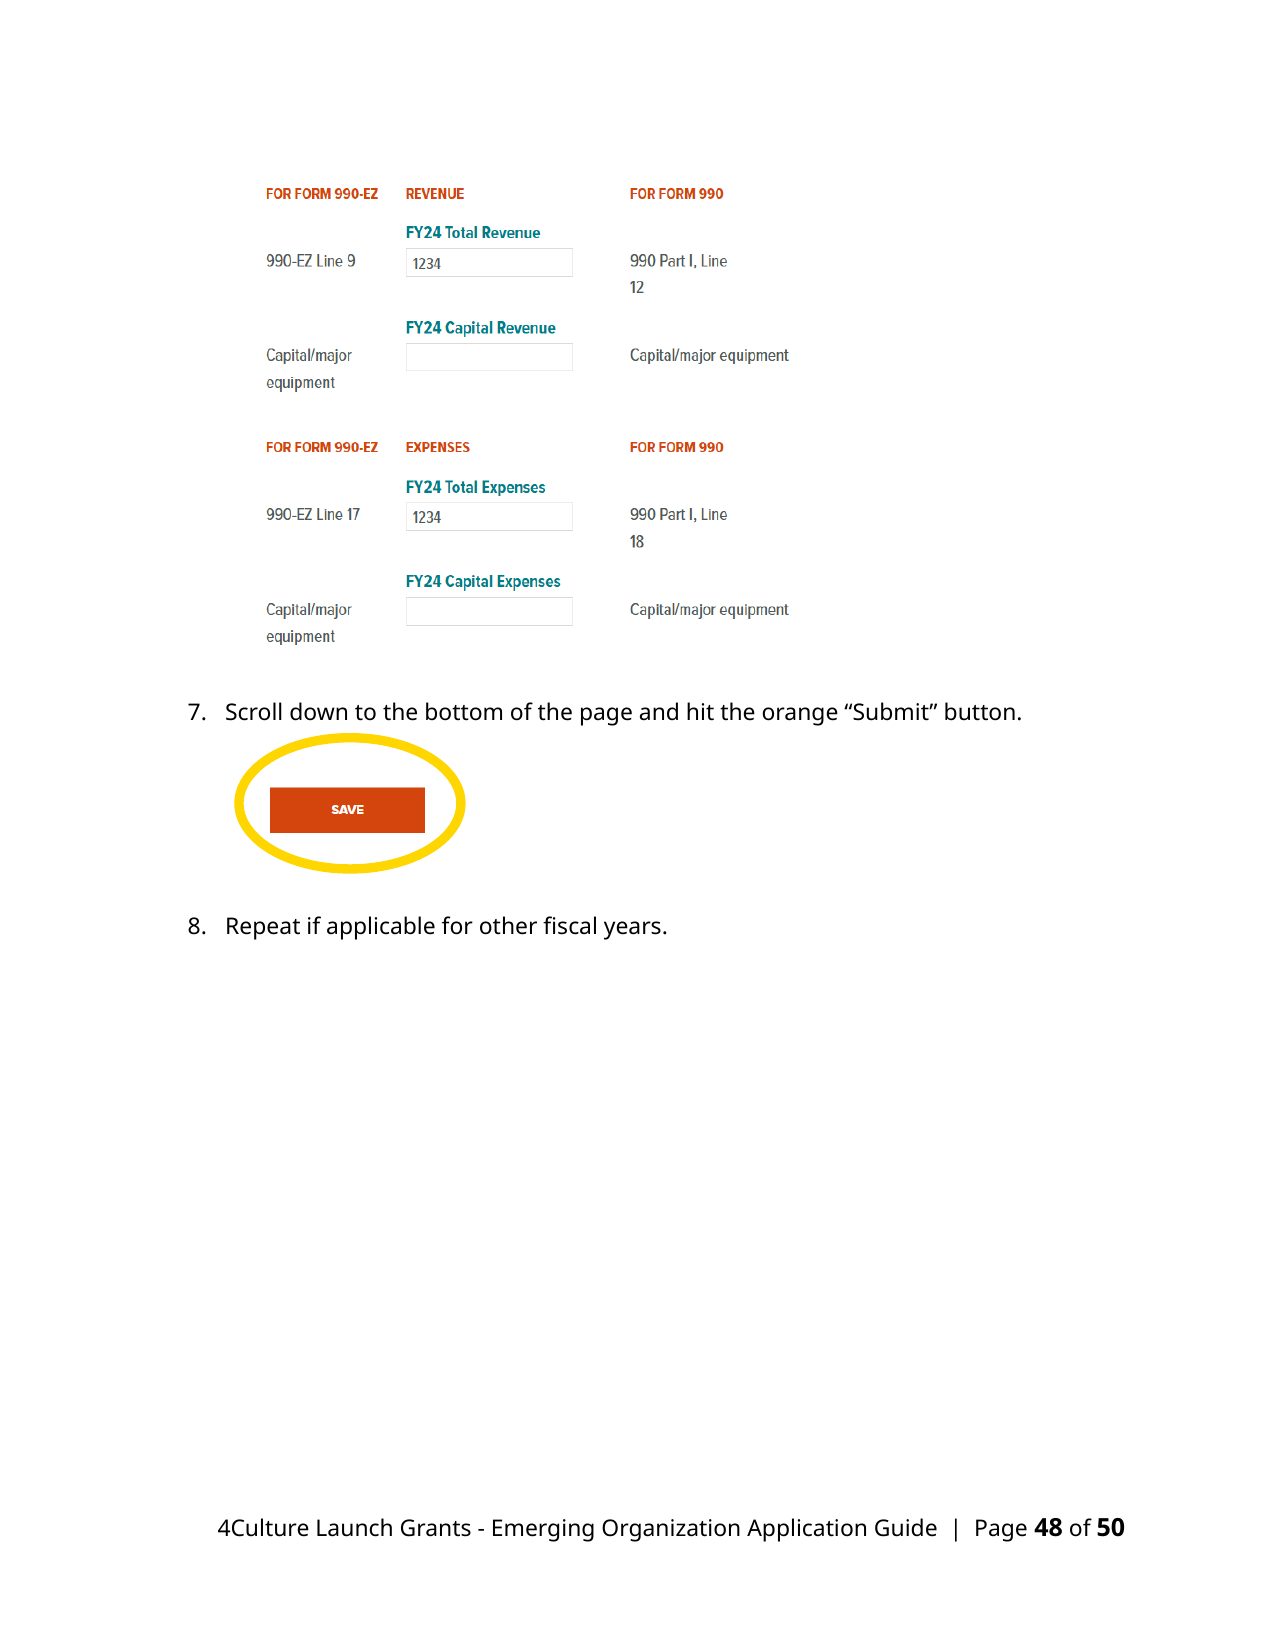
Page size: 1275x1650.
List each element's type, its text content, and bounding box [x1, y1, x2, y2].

picture [244, 743, 456, 848]
picture [225, 727, 571, 848]
picture [225, 150, 841, 665]
list Repeat if applicable for other fiscal years. [187, 910, 1125, 941]
